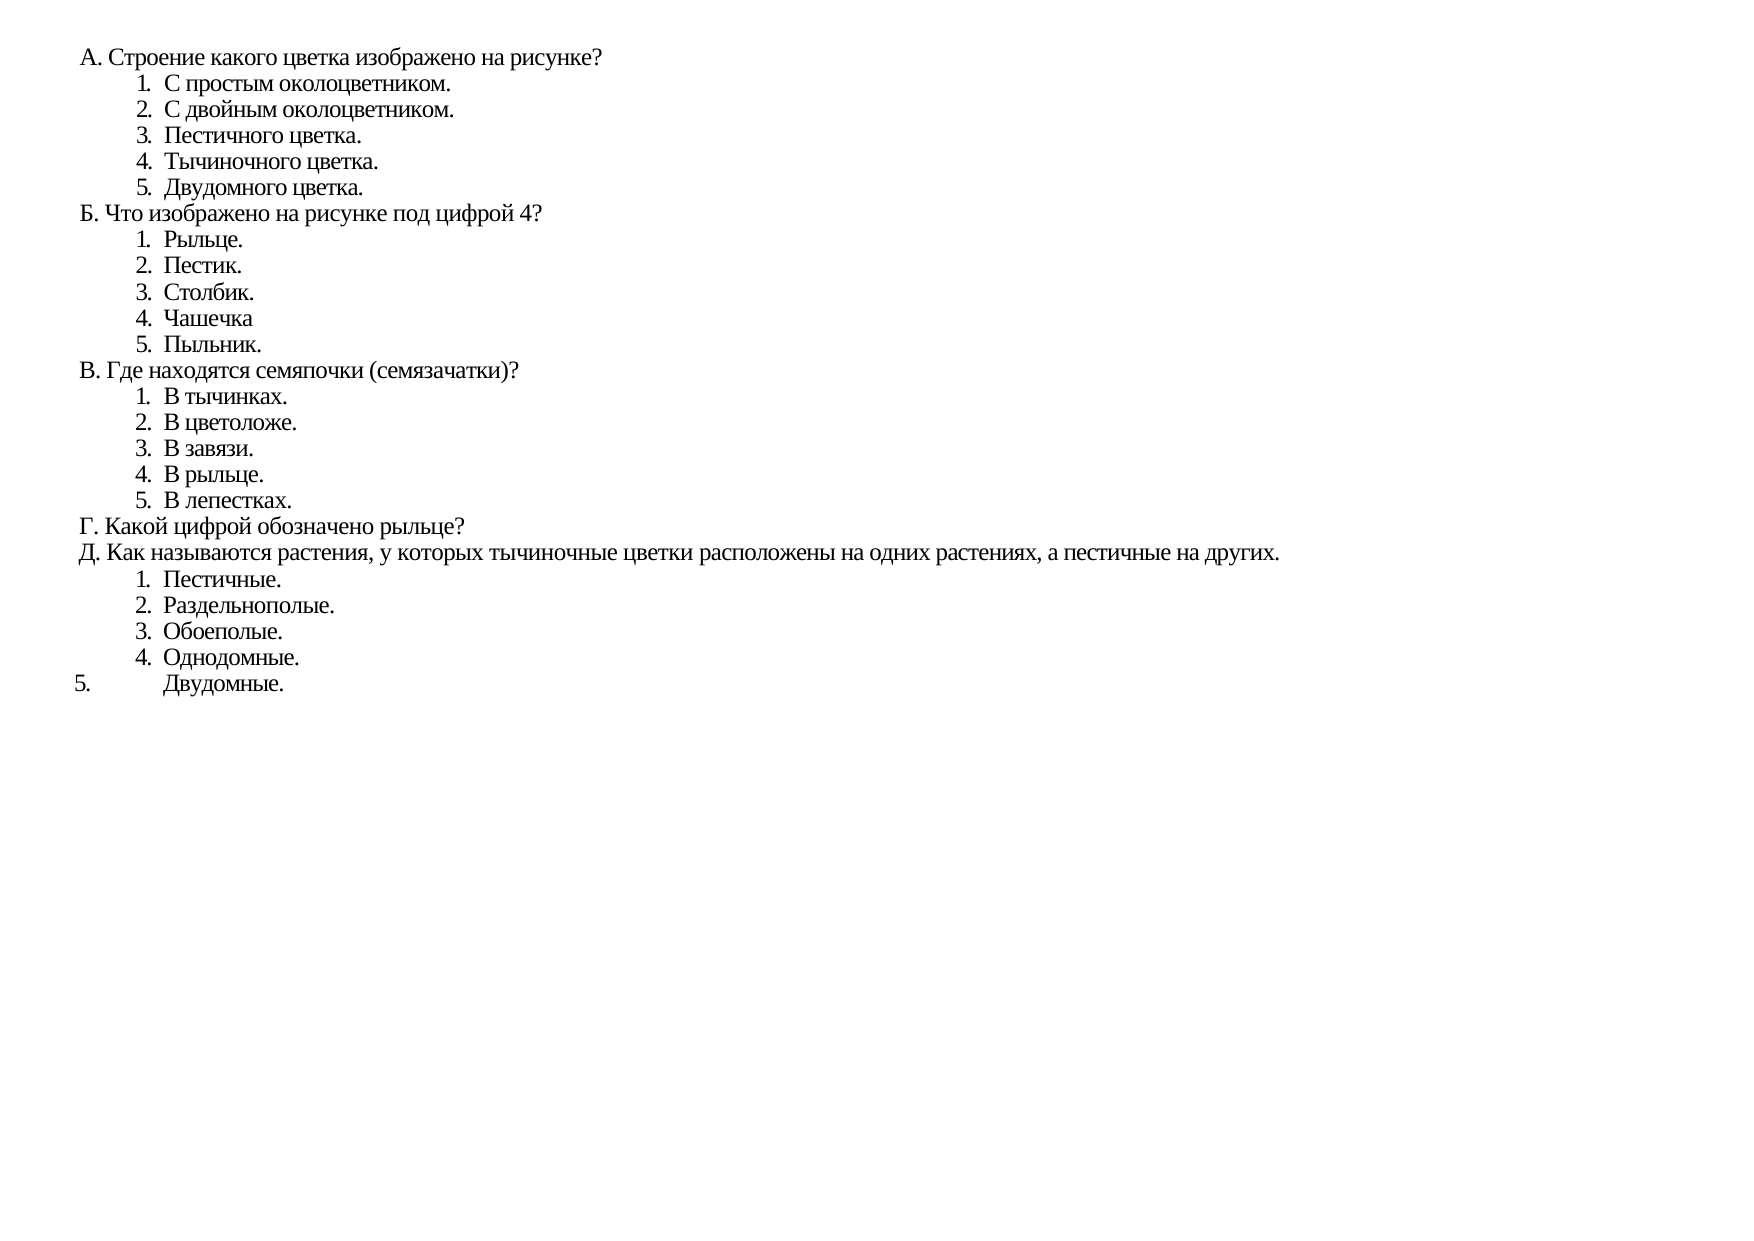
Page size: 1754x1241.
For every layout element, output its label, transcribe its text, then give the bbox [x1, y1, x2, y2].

text А. Строение какого цветка изображено на рисунке? [79, 44, 1698, 70]
list С двойным околоцветником. [136, 96, 1698, 122]
list В завязи. [135, 436, 1698, 462]
list Рыльце. [135, 227, 1698, 253]
list Тычиночного цветка. [136, 148, 1698, 174]
list Двудомного цветка. [136, 174, 1698, 201]
list Чашечка [135, 305, 1698, 331]
list Однодомные. [135, 644, 1698, 670]
list В цветоложе. [135, 409, 1698, 436]
list Столбик. [135, 279, 1698, 305]
list В тычинках. [135, 383, 1698, 409]
list Пыльник. [135, 331, 1698, 357]
list Пестичного цветка. [136, 122, 1698, 148]
list Обоеполые. [135, 618, 1698, 644]
list В лепестках. [135, 488, 1698, 514]
text Г. Какой цифрой обозначено рыльце? [79, 514, 1698, 540]
text Д. Как называются растения, у которых тычиночные цветки расположены на одних растениях, а пестичные на других. [78, 540, 1698, 566]
text Б. Что изображено на рисунке под цифрой 4? [79, 201, 1698, 227]
list Пестик. [135, 253, 1698, 279]
text В. Где находятся семяпочки (семязачатки)? [79, 357, 1698, 383]
list В рыльце. [135, 462, 1698, 488]
list Двудомные. [74, 671, 1698, 697]
list Раздельнополые. [135, 592, 1698, 618]
list С простым околоцветником. [136, 70, 1698, 96]
list Пестичные. [135, 566, 1698, 592]
